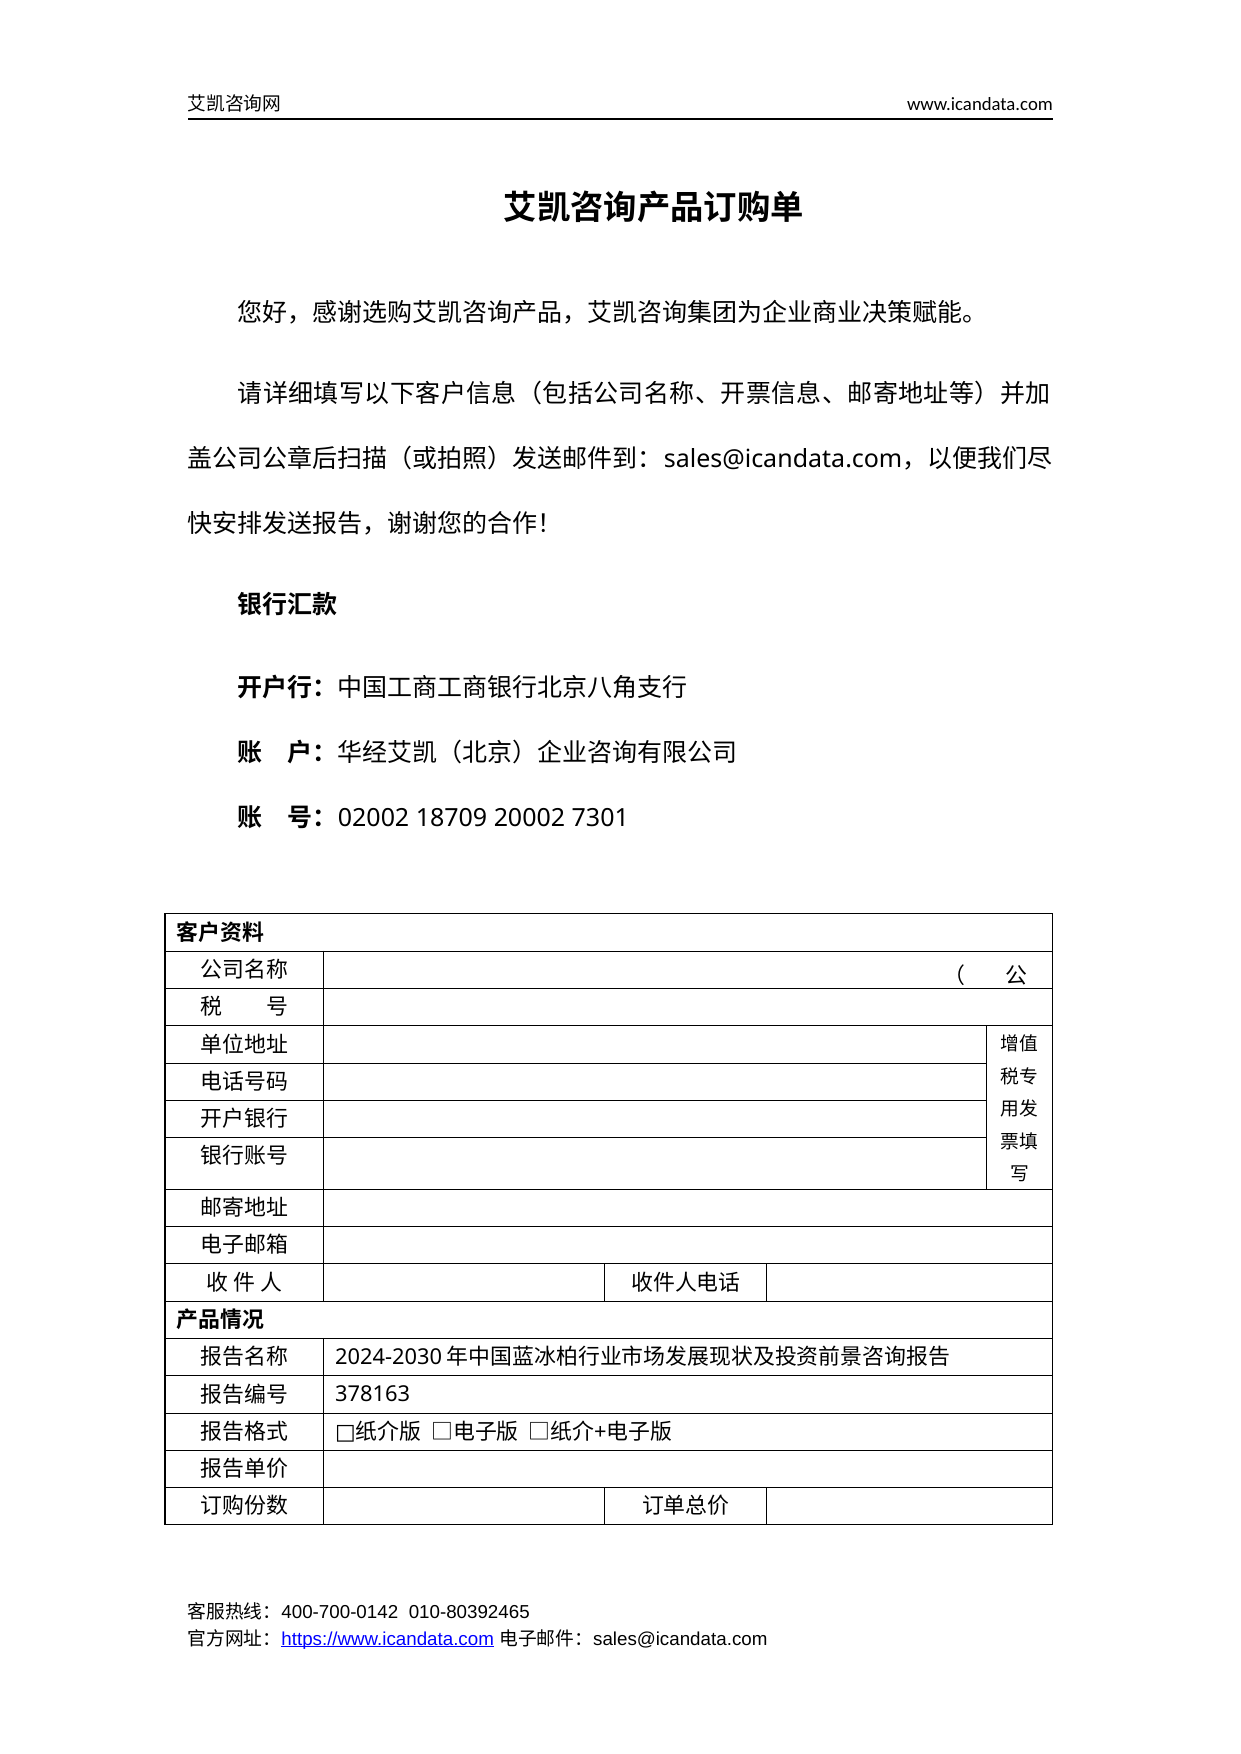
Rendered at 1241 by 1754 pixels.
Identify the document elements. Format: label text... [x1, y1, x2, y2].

table_cell □纸介版 □电子版 □纸介+电子版 [324, 1414, 1052, 1450]
table_cell 报告单价 [166, 1451, 323, 1487]
table_cell [324, 1190, 1052, 1226]
table_cell [767, 1264, 1052, 1301]
table_cell [324, 1488, 604, 1524]
table_header 客户资料 [166, 914, 1052, 951]
table_cell 电话号码 [166, 1064, 323, 1100]
table_cell 税 号 [166, 989, 323, 1025]
table_cell 邮寄地址 [166, 1190, 323, 1226]
table_cell [324, 1227, 1052, 1263]
table_cell 增值税专用发票填写 [987, 1026, 1052, 1189]
text 开户行：中国工商工商银行北京八角支行 [187, 653, 1053, 718]
table_cell 银行账号 [166, 1138, 323, 1189]
table_cell 电子邮箱 [166, 1227, 323, 1263]
table_cell [767, 1488, 1052, 1524]
table_cell [324, 1026, 986, 1062]
table_cell [324, 1138, 986, 1189]
table_cell 开户银行 [166, 1101, 323, 1137]
table_cell 报告格式 [166, 1414, 323, 1450]
table_cell 收件人电话 [605, 1264, 766, 1301]
table_cell [324, 952, 1052, 988]
table_cell [324, 1264, 604, 1301]
table_cell 报告名称 [166, 1339, 323, 1375]
table_cell [324, 989, 1052, 1025]
text 请详细填写以下客户信息（包括公司名称、开票信息、邮寄地址等）并加盖公司公章后扫描（或拍照）发送邮件到：sales@icandata.com，以便我们尽快安排发送报告，谢谢您的合作！ [187, 359, 1053, 554]
text 银行汇款 [187, 570, 1053, 635]
table_cell 收 件 人 [166, 1264, 323, 1301]
table_cell 报告编号 [166, 1376, 323, 1412]
table_cell 2024-2030年中国蓝冰柏行业市场发展现状及投资前景咨询报告 [324, 1339, 1052, 1375]
table_cell [324, 1064, 986, 1100]
text 账 号：02002 18709 20002 7301 [187, 783, 1053, 848]
table_cell 产品情况 [166, 1302, 1052, 1338]
table_cell 公司名称 [166, 952, 323, 988]
table_cell 单位地址 [166, 1026, 323, 1062]
text 您好，感谢选购艾凯咨询产品，艾凯咨询集团为企业商业决策赋能。 [187, 278, 1053, 343]
table_cell 订单总价 [605, 1488, 766, 1524]
table_cell [324, 1101, 986, 1137]
text 账 户：华经艾凯（北京）企业咨询有限公司 [187, 718, 1053, 783]
table_cell 订购份数 [166, 1488, 323, 1524]
table_cell 378163 [324, 1376, 1052, 1412]
table_cell [324, 1451, 1052, 1487]
text 艾凯咨询产品订购单 [187, 172, 1053, 237]
